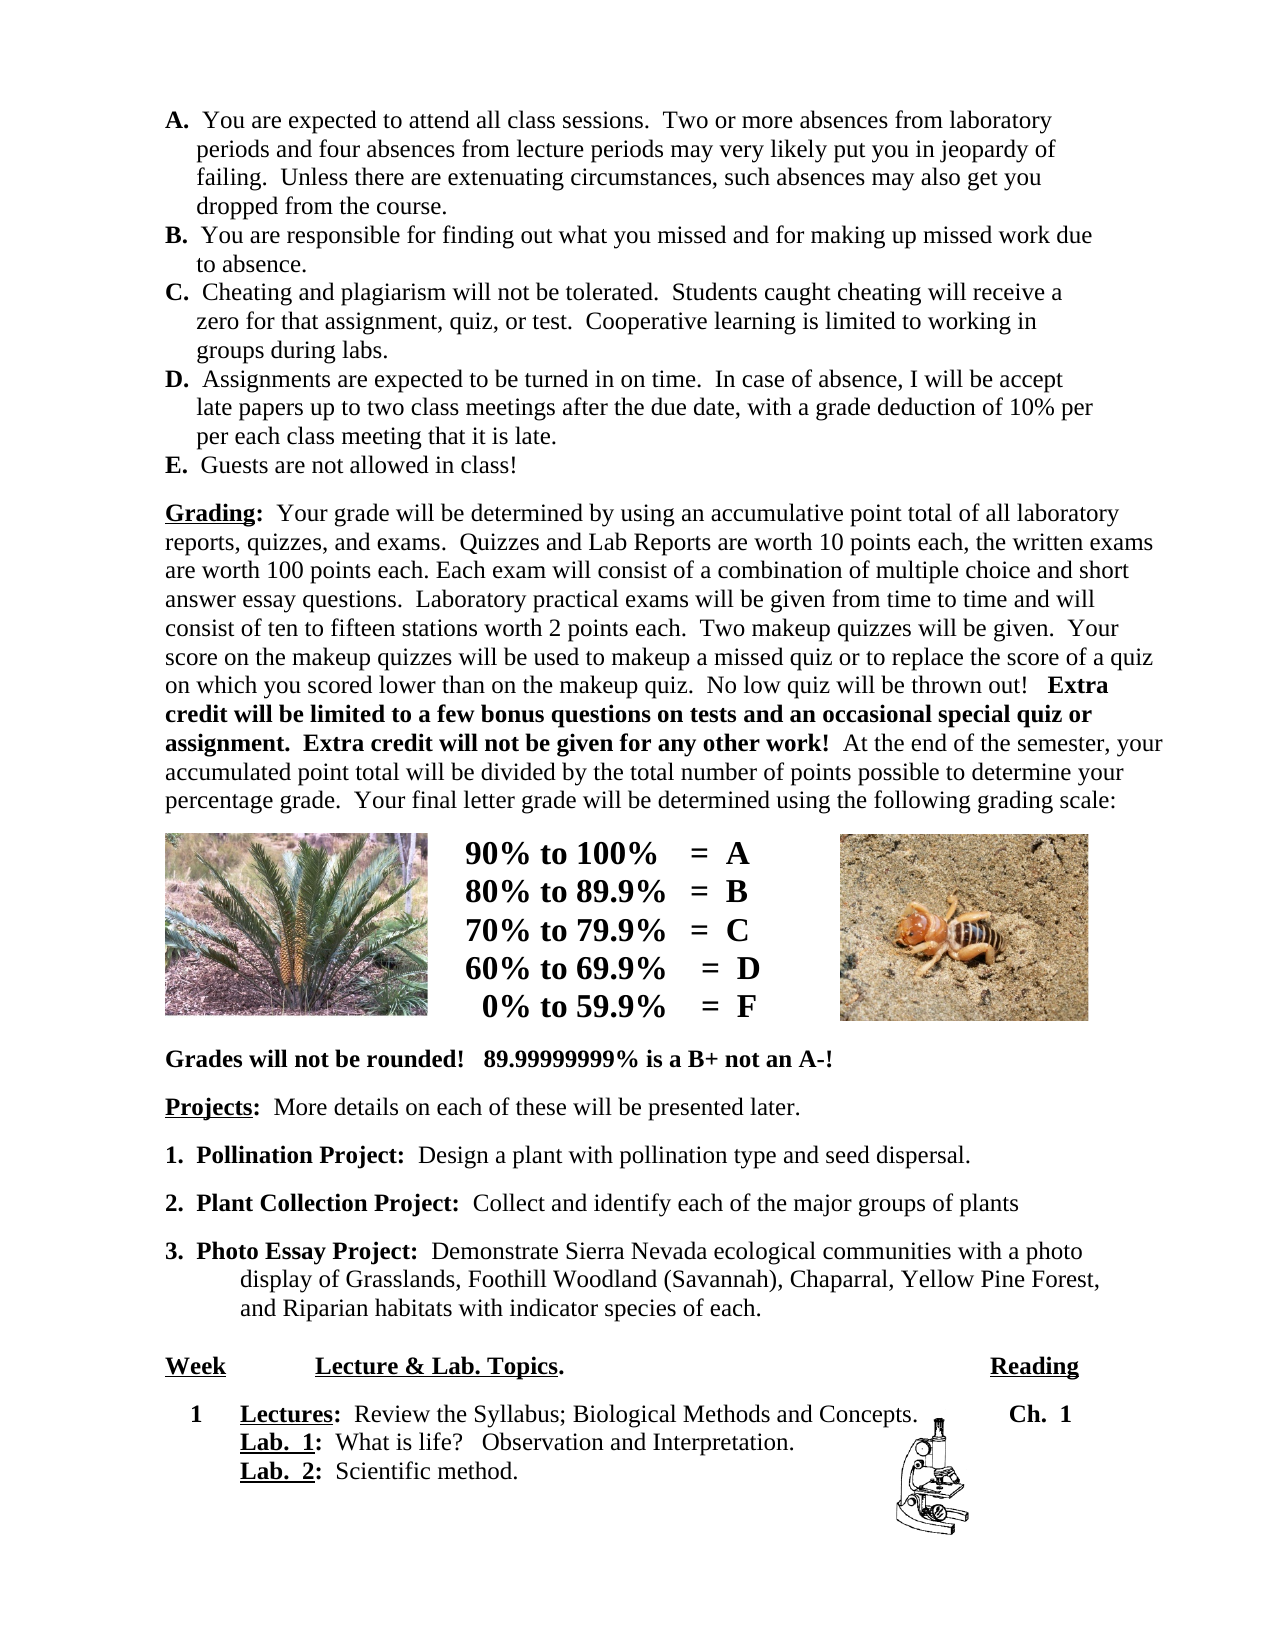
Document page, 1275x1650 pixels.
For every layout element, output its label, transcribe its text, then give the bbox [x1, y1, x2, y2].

text late papers up to two class meetings after the due date, with a grade deduction of 10% per [165, 392, 1170, 421]
text Projects: More details on each of these will be presented later. [165, 1092, 1170, 1121]
text Week Lecture & Lab. Topics. [165, 1351, 1170, 1379]
text 2. Plant Collection Project: Collect and identify each of the major groups of plants [165, 1188, 1170, 1217]
text per each class meeting that it is late. [165, 421, 1170, 450]
text Lab. 2: Scientific method. [165, 1456, 1170, 1485]
text 70% to 79.9% = C [165, 910, 1170, 948]
text periods and four absences from lecture periods may very likely put you in jeopardy of [165, 134, 1170, 162]
text 0% to 59.9% = F [165, 987, 1170, 1025]
text 1. Pollination Project: Design a plant with pollination type and seed dispersal. [165, 1140, 1170, 1169]
text failing. Unless there are extenuating circumstances, such absences may also get you [165, 162, 1170, 191]
text Grades will not be rounded! 89.99999999% is a B+ not an A-! [165, 1044, 1170, 1073]
picture [877, 1485, 990, 1541]
text zero for that assignment, quiz, or test. Cooperative learning is limited to working in [165, 306, 1170, 335]
text B. You are responsible for finding out what you missed and for making up missed work due [165, 220, 1170, 249]
text and Riparian habitats with indicator species of each. [165, 1293, 1170, 1322]
text 60% to 69.9% = D [165, 948, 1170, 987]
text A. You are expected to attend all class sessions. Two or more absences from laboratory [165, 105, 1170, 134]
text D. Assignments are expected to be turned in on time. In case of absence, I will be accept [165, 364, 1170, 392]
text to absence. [165, 249, 1170, 277]
text Lab. 1: What is life? Observation and Interpretation. [165, 1427, 1170, 1456]
text Grading: Your grade will be determined by using an accumulative point total of all laboratory reports, quizzes, and exams. Quizzes and Lab Reports are worth 10 points each, the written exams are worth 100 points each. Each exam will consist of a combination of multiple choice and short answer essay questions. Laboratory practical exams will be given from time to time and will consist of ten to fifteen stations worth 2 points each. Two makeup quizzes will be given. Your score on the makeup quizzes will be used to makeup a missed quiz or to replace the score of a quiz on which you scored lower than on the makeup quiz. No low quiz will be thrown out! Extra credit will be limited to a few bonus questions on tests and an occasional special quiz or assignment. Extra credit will not be given for any other work! At the end of the semester, your accumulated point total will be divided by the total number of points possible to determine your percentage grade. Your final letter grade will be determined using the following grading scale: [165, 498, 1170, 814]
text 80% to 89.9% = B [165, 872, 1170, 910]
text C. Cheating and plagiarism will not be tolerated. Students caught cheating will receive a [165, 277, 1170, 306]
text 1 Lectures: Review the Syllabus; Biological Methods and Concepts. Ch. 1 [165, 1399, 1170, 1427]
text groups during labs. [165, 335, 1170, 364]
text 3. Photo Essay Project: Demonstrate Sierra Nevada ecological communities with a photo display of Grasslands, Foothill Woodland (Savannah), Chaparral, Yellow Pine Forest, [165, 1236, 1170, 1293]
text E. Guests are not allowed in class! [165, 450, 1170, 479]
text 90% to 100% = A [165, 833, 1170, 872]
text dropped from the course. [165, 191, 1170, 220]
